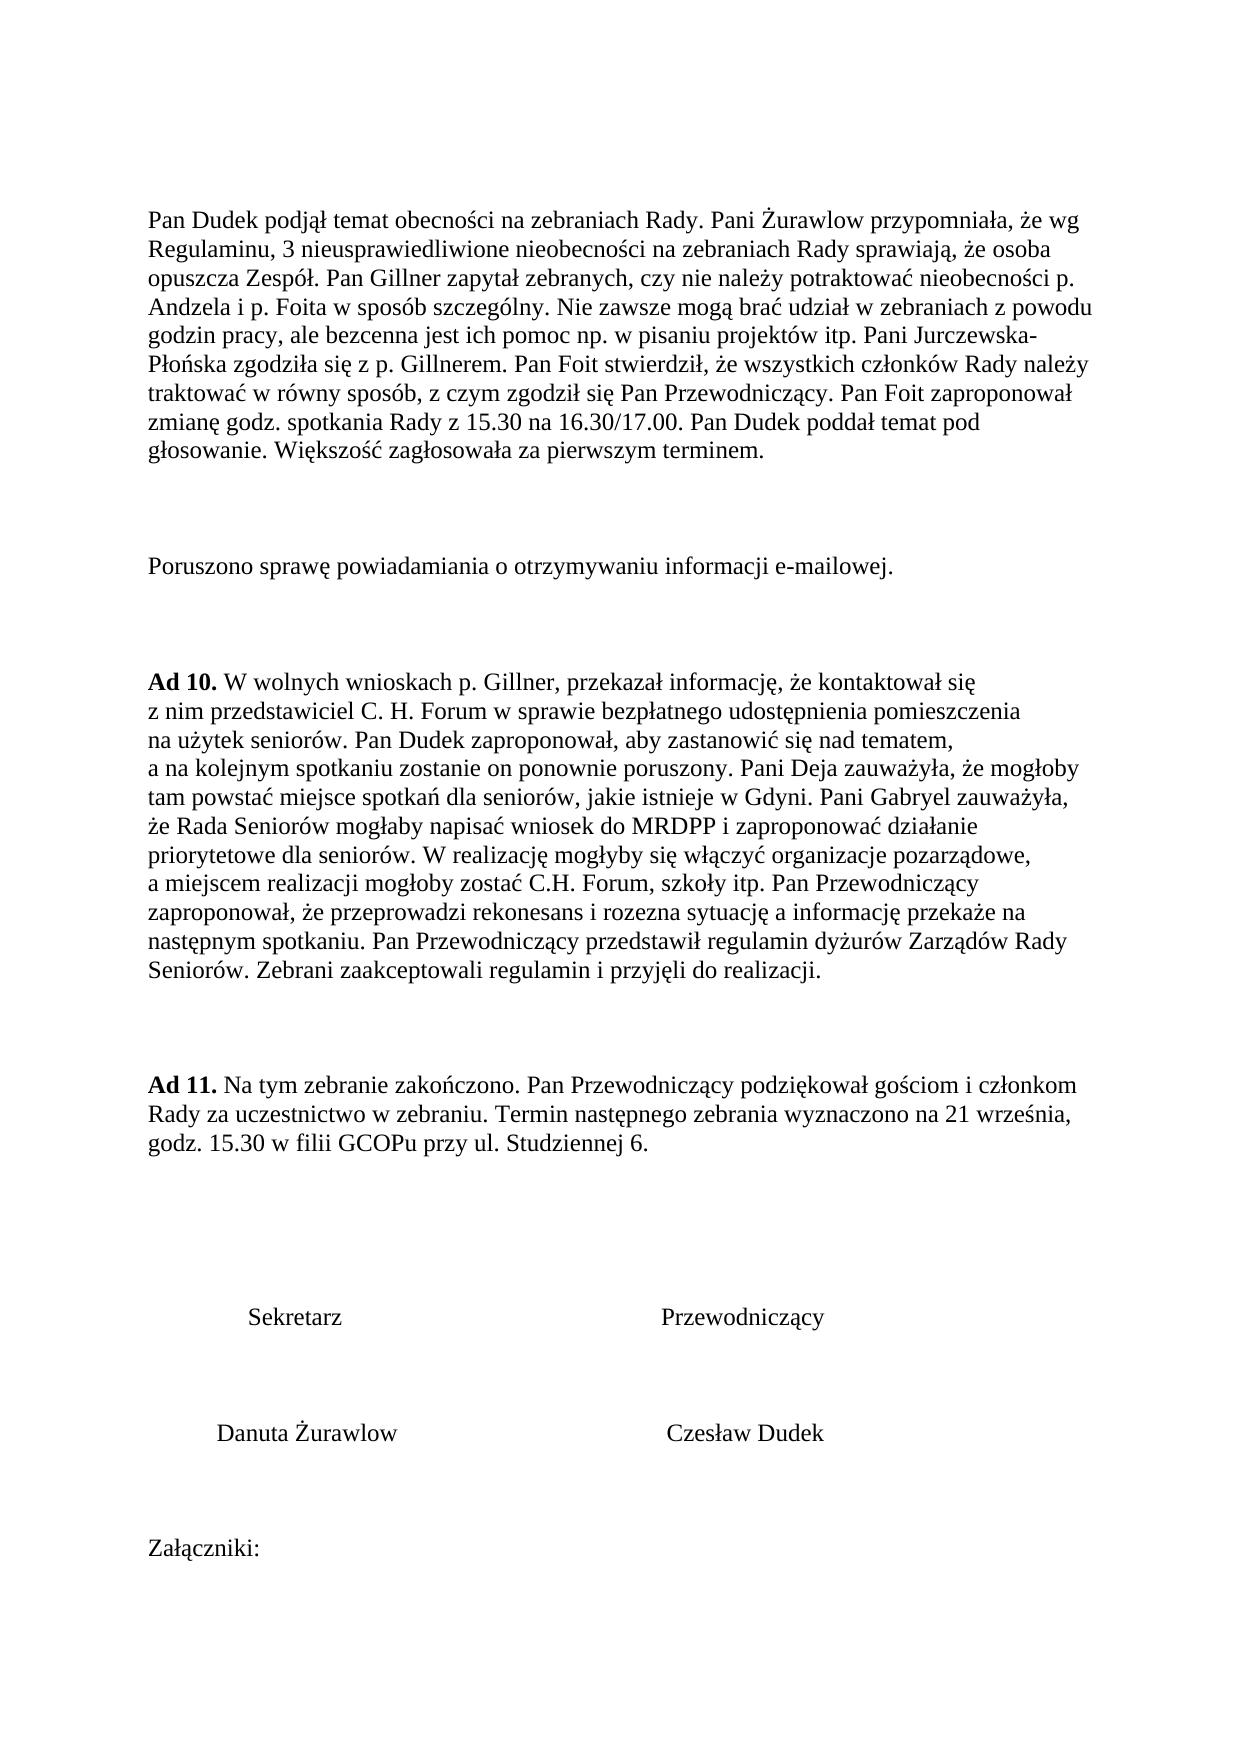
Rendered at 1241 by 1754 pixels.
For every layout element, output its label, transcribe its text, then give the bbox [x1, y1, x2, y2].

text Ad 11. Na tym zebranie zakończono. Pan Przewodniczący podziękował gościom i członkom Rady za uczestnictwo w zebraniu. Termin następnego zebrania wyznaczono na 21 września, godz. 15.30 w filii GCOPu przy ul. Studziennej 6. [148, 1071, 1093, 1157]
text Załączniki: [148, 1533, 1093, 1562]
text Pan Dudek podjął temat obecności na zebraniach Rady. Pani Żurawlow przypomniała, że wg Regulaminu, 3 nieusprawiedliwione nieobecności na zebraniach Rady sprawiają, że osoba opuszcza Zespół. Pan Gillner zapytał zebranych, czy nie należy potraktować nieobecności p. Andzela i p. Foita w sposób szczególny. Nie zawsze mogą brać udział w zebraniach z powodu godzin pracy, ale bezcenna jest ich pomoc np. w pisaniu projektów itp. Pani Jurczewska-Płońska zgodziła się z p. Gillnerem. Pan Foit stwierdził, że wszystkich członków Rady należy traktować w równy sposób, z czym zgodził się Pan Przewodniczący. Pan Foit zaproponował zmianę godz. spotkania Rady z 15.30 na 16.30/17.00. Pan Dudek poddał temat pod głosowanie. Większość zagłosowała za pierwszym terminem. [148, 206, 1093, 464]
text Danuta Żurawlow Czesław Dudek [148, 1418, 1093, 1446]
text Ad 10. W wolnych wnioskach p. Gillner, przekazał informację, że kontaktował się z nim przedstawiciel C. H. Forum w sprawie bezpłatnego udostępnienia pomieszczenia na użytek seniorów. Pan Dudek zaproponował, aby zastanowić się nad tematem, a na kolejnym spotkaniu zostanie on ponownie poruszony. Pani Deja zauważyła, że mogłoby tam powstać miejsce spotkań dla seniorów, jakie istnieje w Gdyni. Pani Gabryel zauważyła, że Rada Seniorów mogłaby napisać wniosek do MRDPP i zaproponować działanie priorytetowe dla seniorów. W realizację mogłyby się włączyć organizacje pozarządowe, a miejscem realizacji mogłoby zostać C.H. Forum, szkoły itp. Pan Przewodniczący zaproponował, że przeprowadzi rekonesans i rozezna sytuację a informację przekaże na następnym spotkaniu. Pan Przewodniczący przedstawił regulamin dyżurów Zarządów Rady Seniorów. Zebrani zaakceptowali regulamin i przyjęli do realizacji. [148, 667, 1093, 983]
text Sekretarz Przewodniczący [148, 1302, 1093, 1331]
text Poruszono sprawę powiadamiania o otrzymywaniu informacji e-mailowej. [148, 551, 1093, 580]
